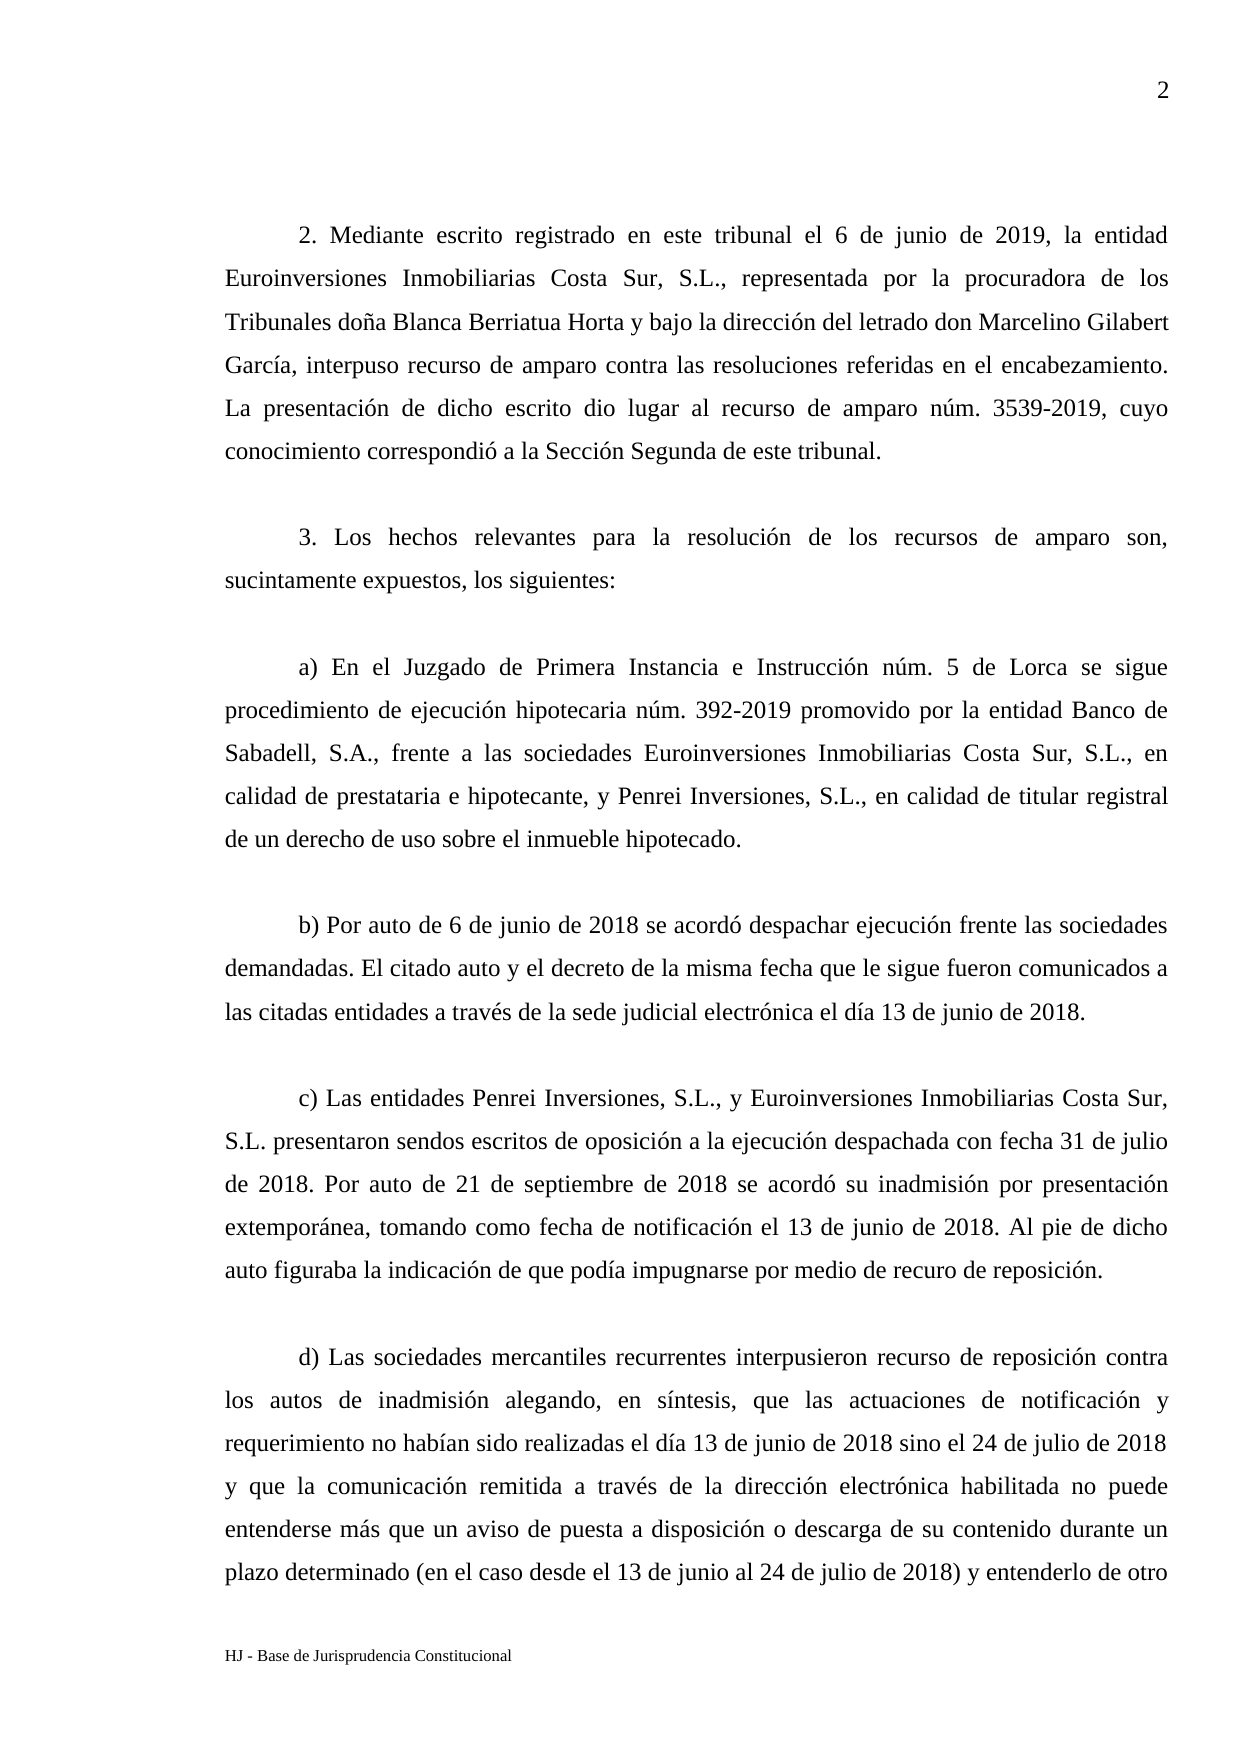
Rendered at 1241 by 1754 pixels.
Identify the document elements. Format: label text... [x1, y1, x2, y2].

text 2. Mediante escrito registrado en este tribunal el 6 de junio de 2019, la entidad Euroinversiones Inmobiliarias Costa Sur, S.L., representada por la procuradora de los Tribunales doña Blanca Berriatua Horta y bajo la dirección del letrado don Marcelino Gilabert García, interpuso recurso de amparo contra las resoluciones referidas en el encabezamiento. La presentación de dicho escrito dio lugar al recurso de amparo núm. 3539-2019, cuyo conocimiento correspondió a la Sección Segunda de este tribunal. [224, 220, 1169, 465]
text a) En el Juzgado de Primera Instancia e Instrucción núm. 5 de Lorca se sigue procedimiento de ejecución hipotecaria núm. 392-2019 promovido por la entidad Banco de Sabadell, S.A., frente a las sociedades Euroinversiones Inmobiliarias Costa Sur, S.L., en calidad de prestataria e hipotecante, y Penrei Inversiones, S.L., en calidad de titular registral de un derecho de uso sobre el inmueble hipotecado. [224, 652, 1169, 853]
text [224, 1342, 1169, 1586]
text c) Las entidades Penrei Inversiones, S.L., y Euroinversiones Inmobiliarias Costa Sur, S.L. presentaron sendos escritos de oposición a la ejecución despachada con fecha 31 de julio de 2018. Por auto de 21 de septiembre de 2018 se acordó su inadmisión por presentación extemporánea, tomando como fecha de notificación el 13 de junio de 2018. Al pie de dicho auto figuraba la indicación de que podía impugnarse por medio de recuro de reposición. [224, 1083, 1169, 1284]
text b) Por auto de 6 de junio de 2018 se acordó despachar ejecución frente las sociedades demandadas. El citado auto y el decreto de la misma fecha que le sigue fueron comunicados a las citadas entidades a través de la sede judicial electrónica el día 13 de junio de 2018. [224, 910, 1169, 1025]
text 3. Los hechos relevantes para la resolución de los recursos de amparo son, sucintamente expuestos, los siguientes: [224, 522, 1169, 594]
